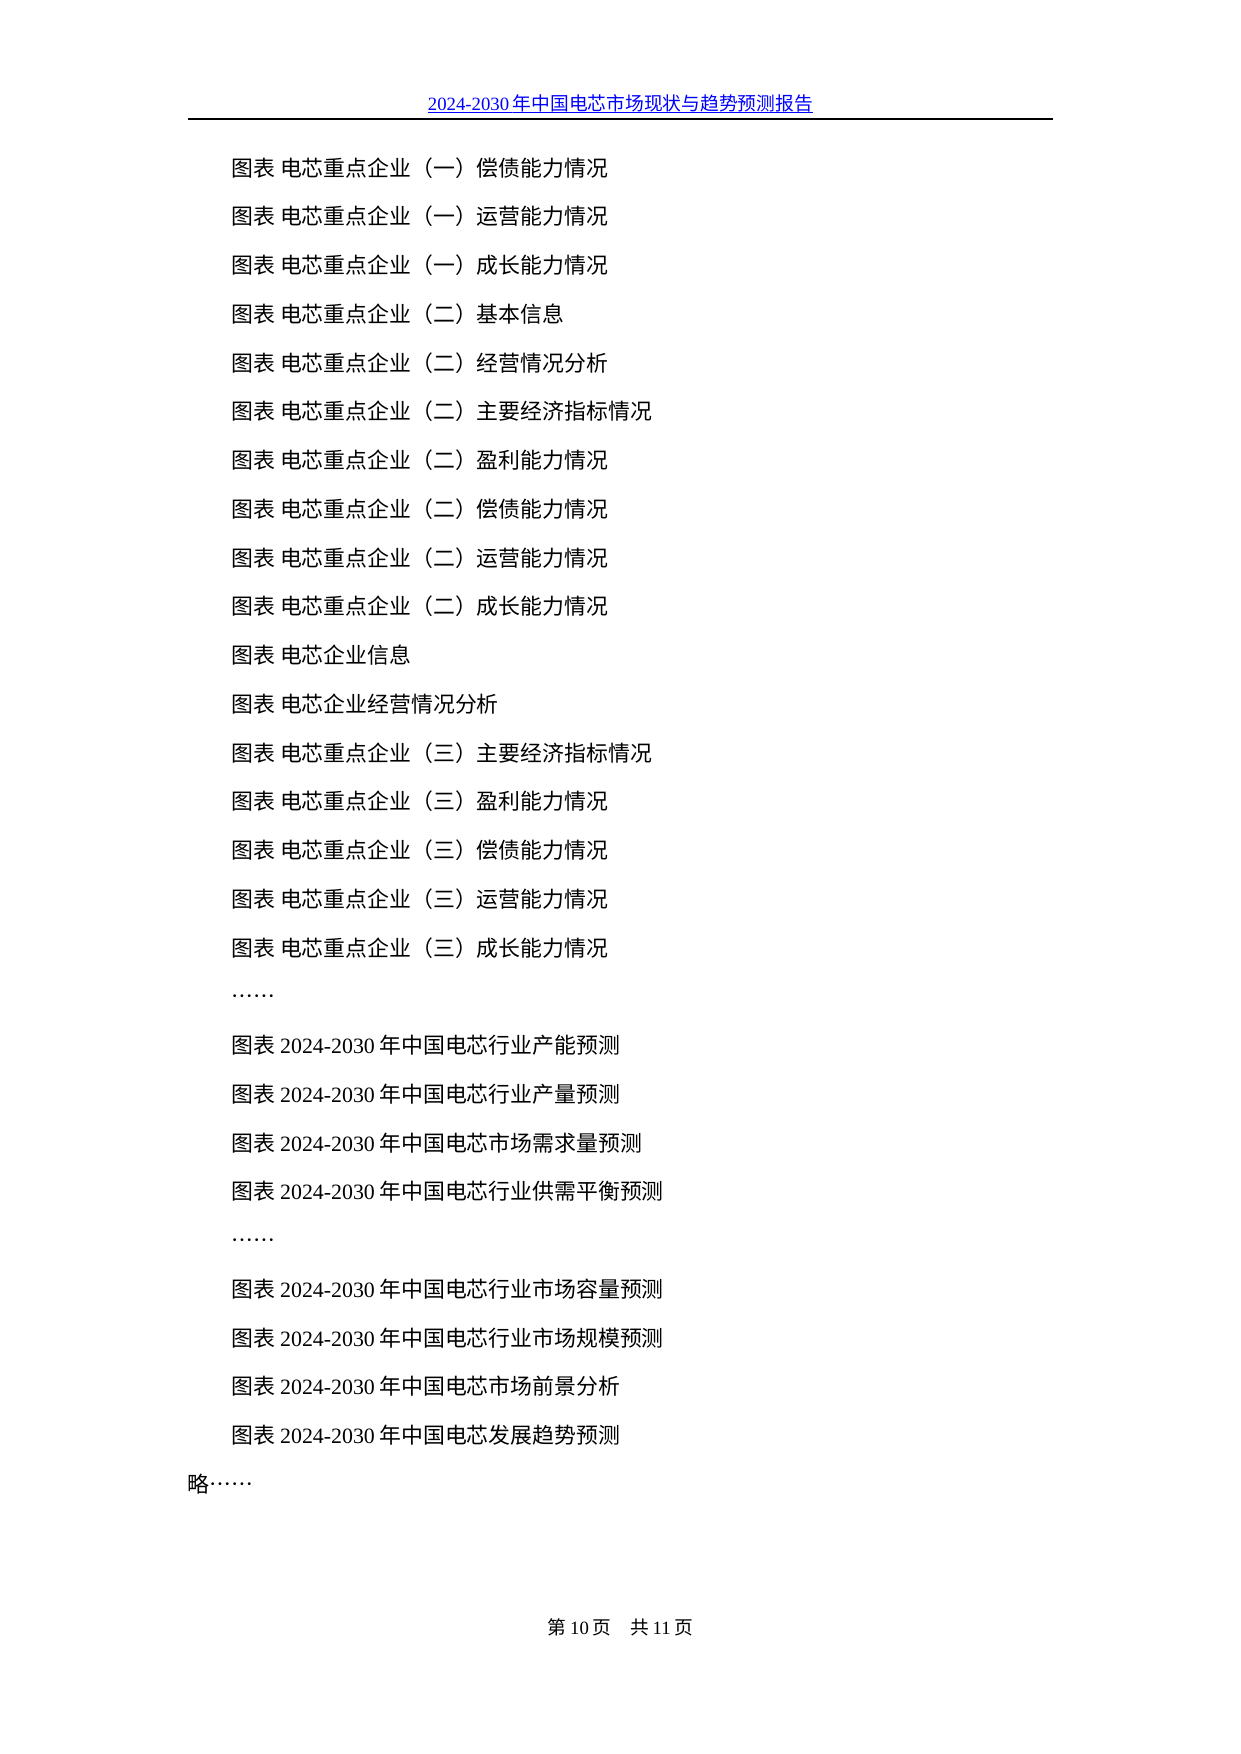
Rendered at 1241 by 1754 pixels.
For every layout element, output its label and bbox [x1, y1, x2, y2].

text [187, 150, 1053, 1499]
